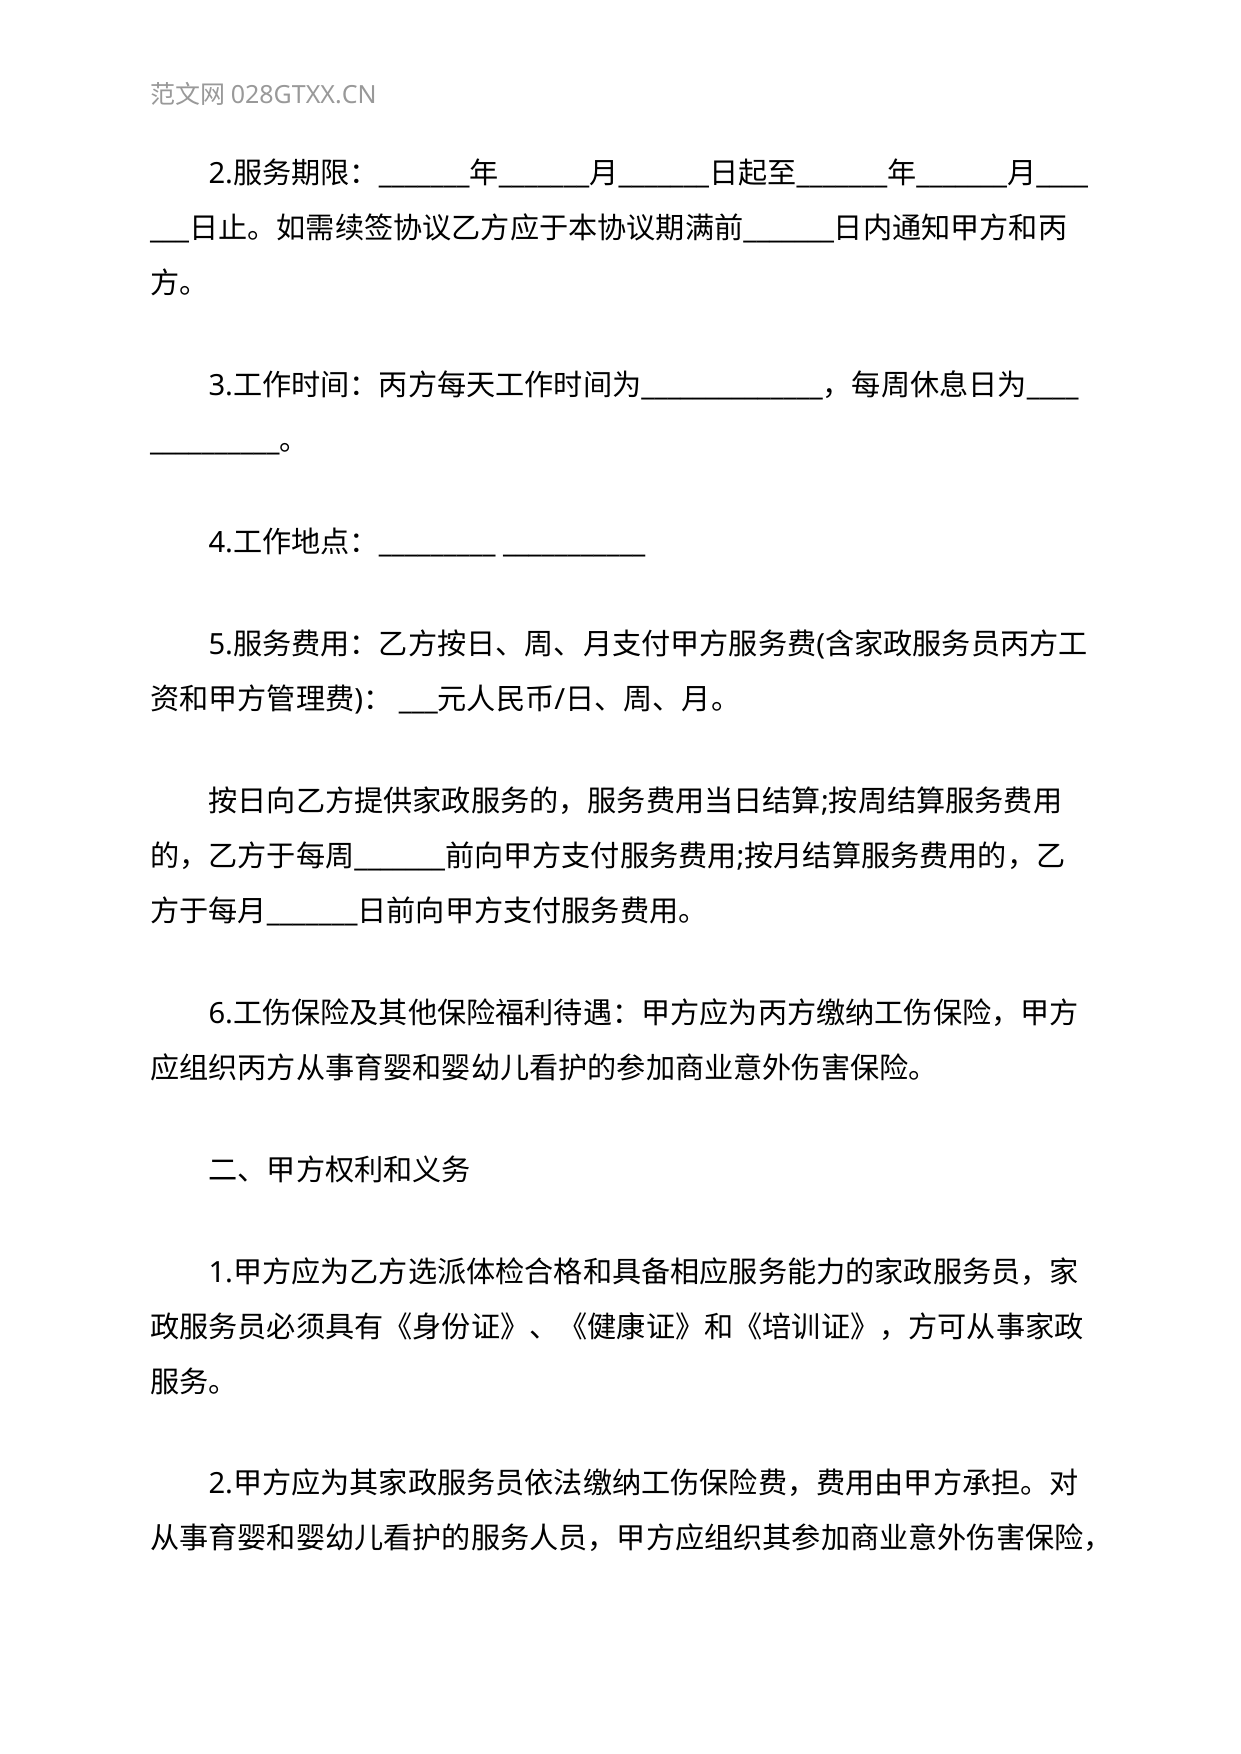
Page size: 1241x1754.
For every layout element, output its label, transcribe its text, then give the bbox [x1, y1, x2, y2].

text 3.工作时间：丙方每天工作时间为______________，每周休息日为______________。 [150, 362, 1090, 459]
text 二、甲方权利和义务 [150, 1146, 1090, 1189]
text 4.工作地点：_________ ___________ [150, 519, 1090, 561]
text 按日向乙方提供家政服务的，服务费用当日结算;按周结算服务费用的，乙方于每周_______前向甲方支付服务费用;按月结算服务费用的，乙方于每月_______日前向甲方支付服务费用。 [150, 778, 1090, 930]
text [150, 1460, 1090, 1557]
text 6.工伤保险及其他保险福利待遇：甲方应为丙方缴纳工伤保险，甲方应组织丙方从事育婴和婴幼儿看护的参加商业意外伤害保险。 [150, 990, 1090, 1087]
text 1.甲方应为乙方选派体检合格和具备相应服务能力的家政服务员，家政服务员必须具有《身份证》、《健康证》和《培训证》，方可从事家政服务。 [150, 1248, 1090, 1400]
text 2.服务期限：_______年_______月_______日起至_______年_______月_______日止。如需续签协议乙方应于本协议期满前_______日内通知甲方和丙方。 [150, 150, 1090, 302]
text 5.服务费用：乙方按日、周、月支付甲方服务费(含家政服务员丙方工资和甲方管理费)： ___元人民币/日、周、月。 [150, 621, 1090, 718]
